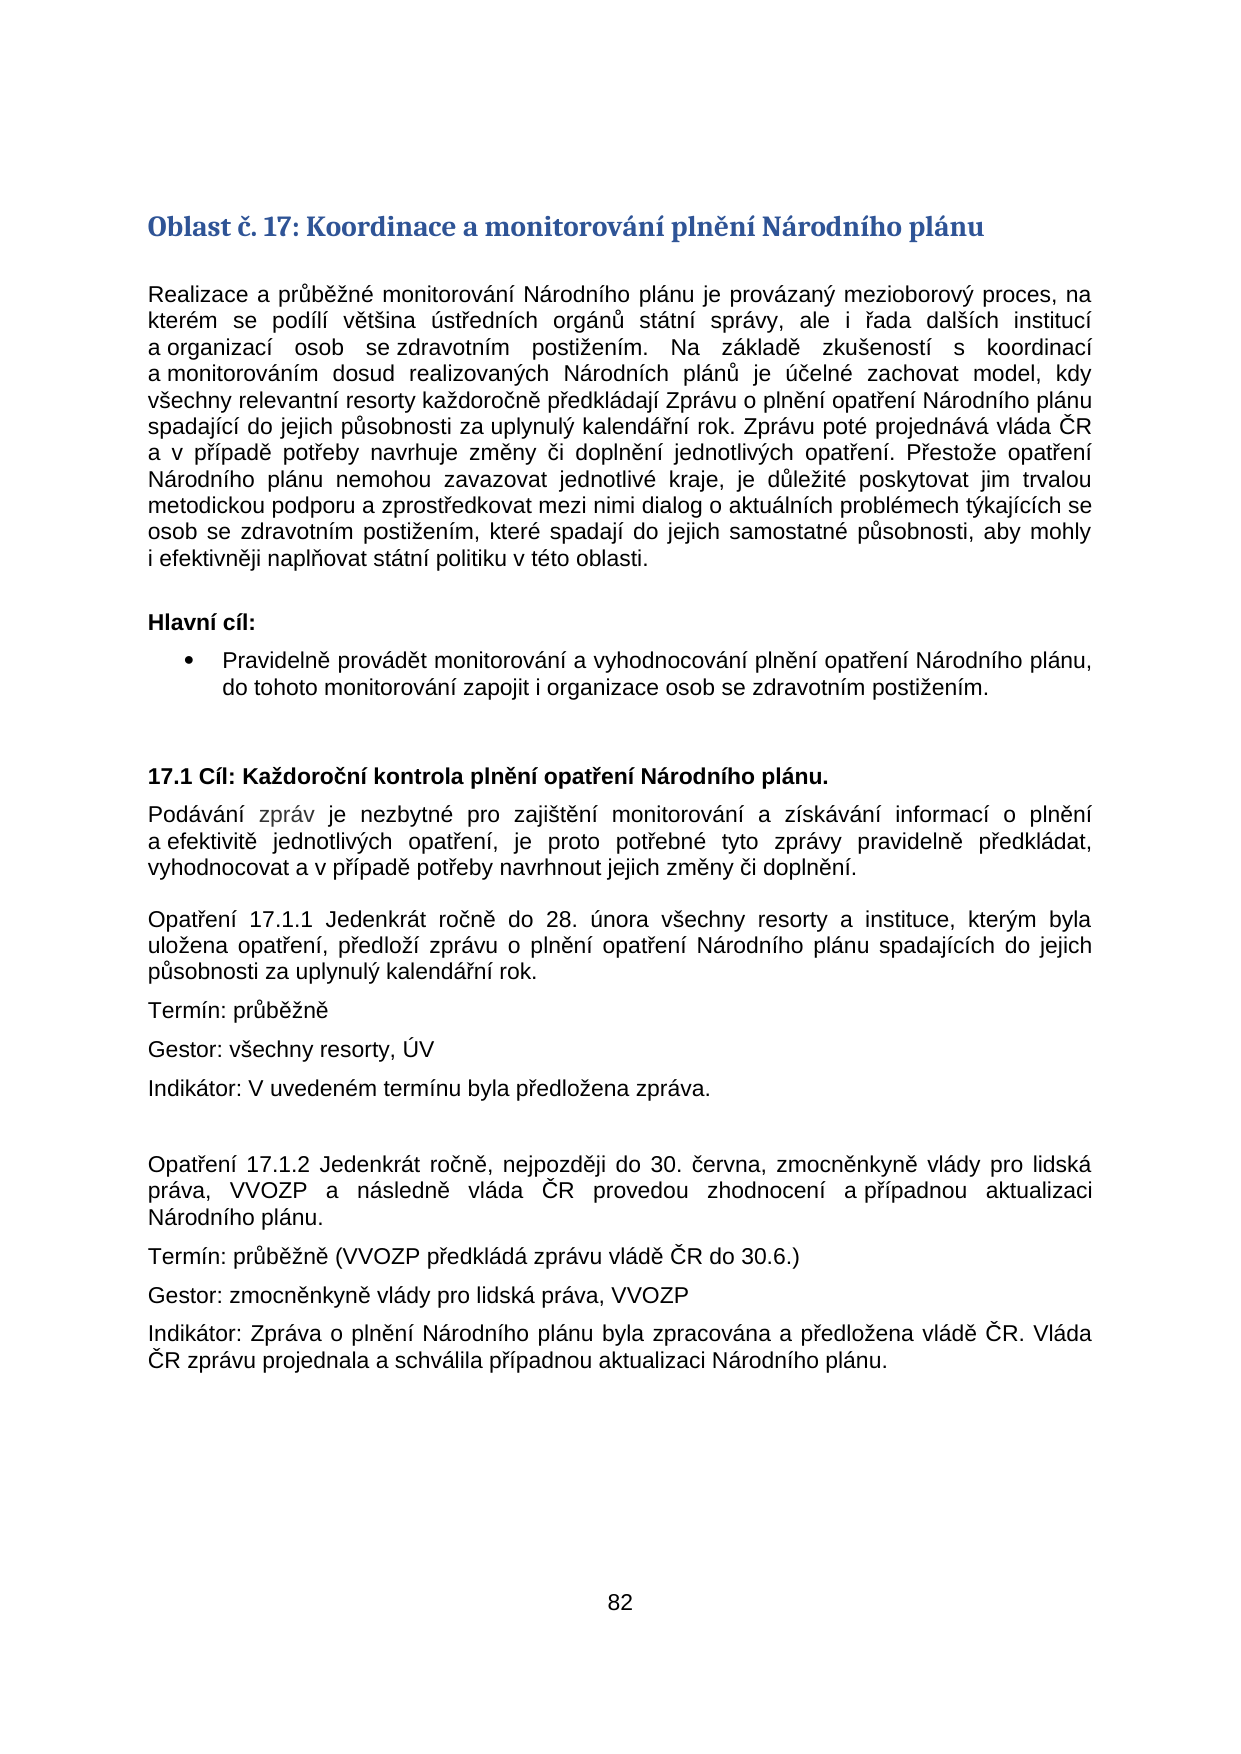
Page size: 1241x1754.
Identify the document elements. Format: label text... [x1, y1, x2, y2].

list Pravidelně provádět monitorování a vyhodnocování plnění opatření Národního plánu, do tohoto monitorování zapojit i organizace osob se zdravotním postižením. [185, 647, 1093, 700]
text Termín: průběžně [148, 997, 1093, 1023]
text 17.1 Cíl: Každoroční kontrola plnění opatření Národního plánu. [148, 763, 1093, 789]
text Podávání zpráv je nezbytné pro zajištění monitorování a získávání informací o plnění a efektivitě jednotlivých opatření, je proto potřebné tyto zprávy pravidelně předkládat, vyhodnocovat a v případě potřeby navrhnout jejich změny či doplnění. [148, 801, 1093, 881]
text Gestor: všechny resorty, ÚV [148, 1036, 1093, 1062]
text Realizace a průběžné monitorování Národního plánu je provázaný mezioborový proces, na kterém se podílí většina ústředních orgánů státní správy, ale i řada dalších institucí a organizací osob se zdravotním postižením. Na základě zkušeností s koordinací a monitorováním dosud realizovaných Národních plánů je účelné zachovat model, kdy všechny relevantní resorty každoročně předkládají Zprávu o plnění opatření Národního plánu spadající do jejich působnosti za uplynulý kalendářní rok. Zprávu poté projednává vláda ČR a v případě potřeby navrhuje změny či doplnění jednotlivých opatření. Přestože opatření Národního plánu nemohou zavazovat jednotlivé kraje, je důležité poskytovat jim trvalou metodickou podporu a zprostředkovat mezi nimi dialog o aktuálních problémech týkajících se osob se zdravotním postižením, které spadají do jejich samostatné působnosti, aby mohly i efektivněji naplňovat státní politiku v této oblasti. [148, 281, 1093, 571]
text Termín: průběžně (VVOZP předkládá zprávu vládě ČR do 30.6.) [148, 1243, 1093, 1269]
text Hlavní cíl: [148, 608, 1093, 635]
subtitle Oblast č. 17: Koordinace a monitorování plnění Národního plánu [148, 210, 1093, 244]
text Opatření 17.1.2 Jedenkrát ročně, nejpozději do 30. června, zmocněnkyně vlády pro lidská práva, VVOZP a následně vláda ČR provedou zhodnocení a případnou aktualizaci Národního plánu. [148, 1151, 1093, 1230]
text Indikátor: Zpráva o plnění Národního plánu byla zpracována a předložena vládě ČR. Vláda ČR zprávu projednala a schválila případnou aktualizaci Národního plánu. [148, 1320, 1093, 1373]
text Gestor: zmocněnkyně vlády pro lidská práva, VVOZP [148, 1282, 1093, 1308]
text Opatření 17.1.1 Jedenkrát ročně do 28. února všechny resorty a instituce, kterým byla uložena opatření, předloží zprávu o plnění opatření Národního plánu spadajících do jejich působnosti za uplynulý kalendářní rok. [148, 906, 1093, 984]
text Indikátor: V uvedeném termínu byla předložena zpráva. [148, 1075, 1093, 1101]
